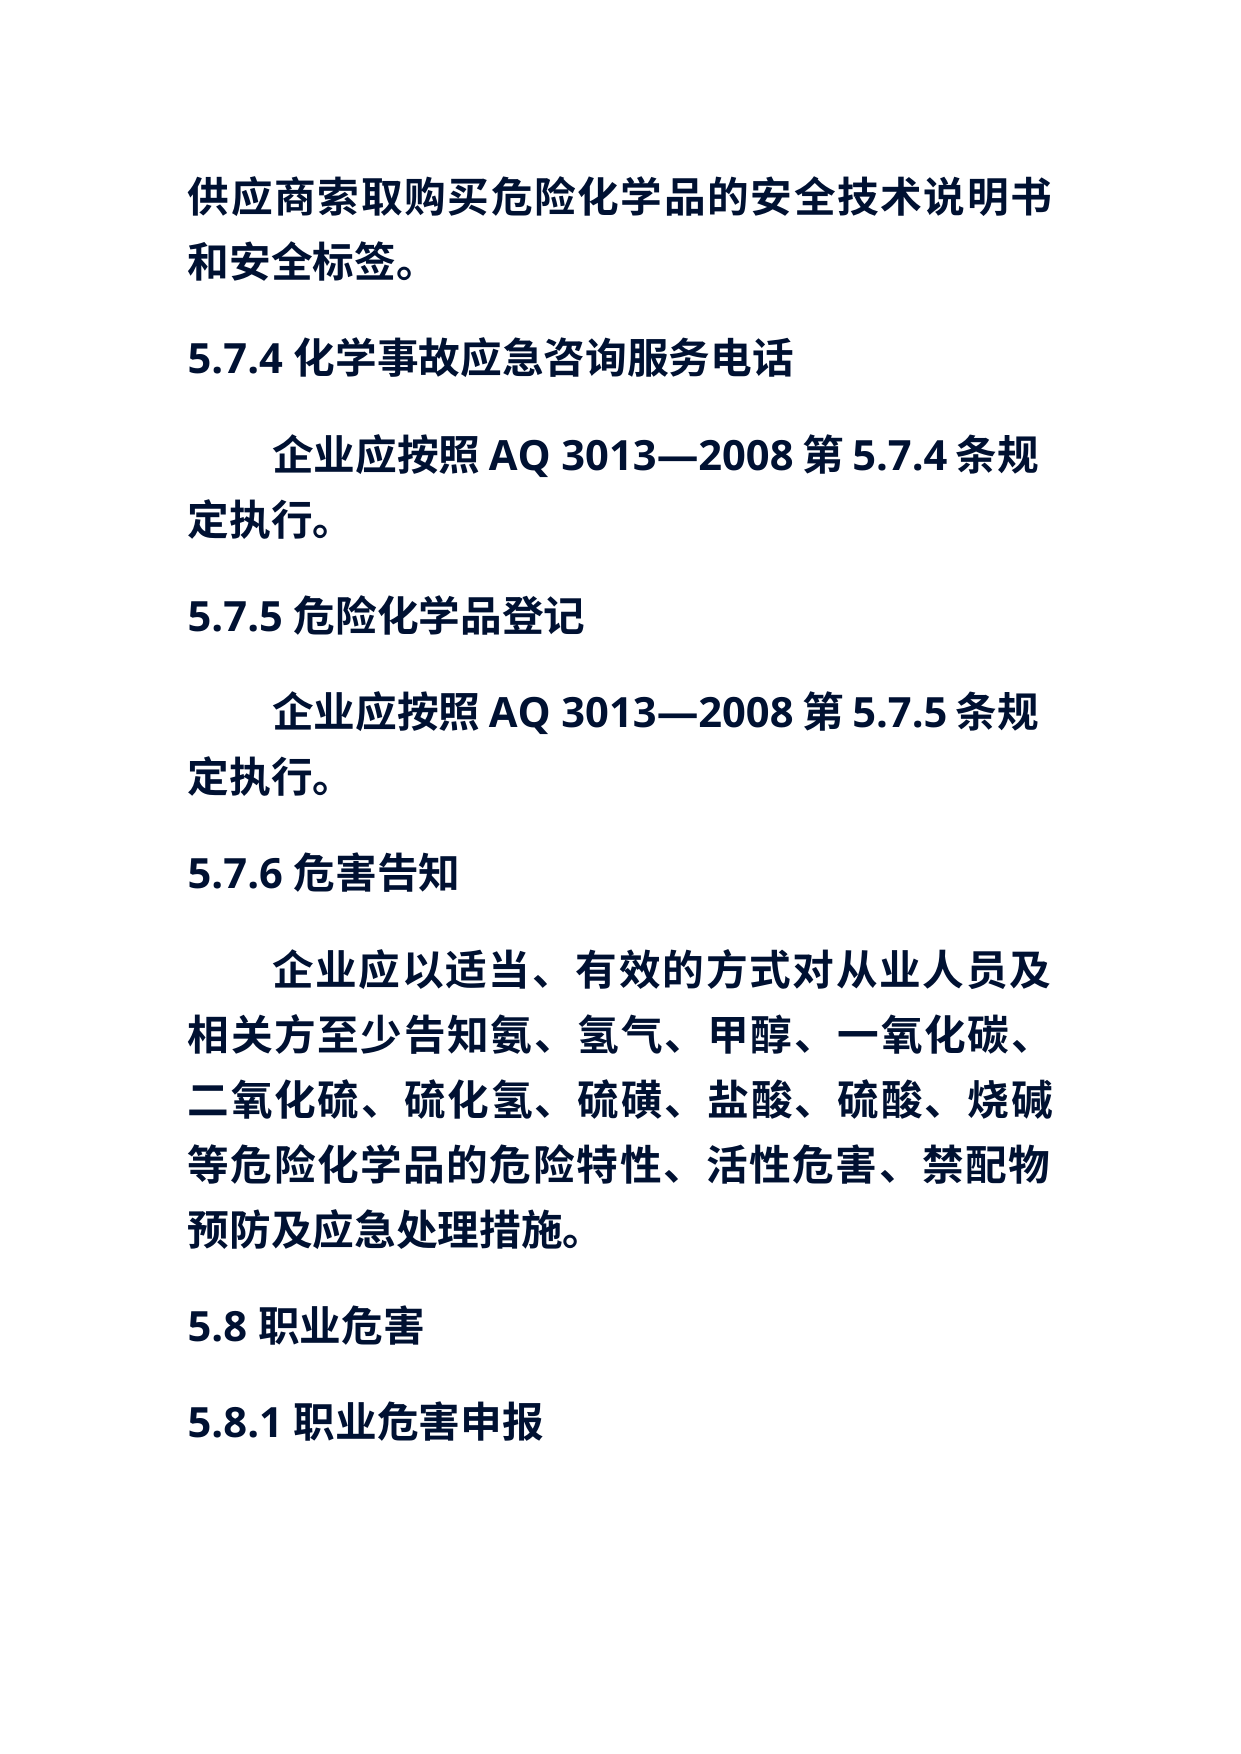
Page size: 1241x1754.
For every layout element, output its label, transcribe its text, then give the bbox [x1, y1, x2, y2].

text 企业应按照AQ 3013—2008第5.7.4条规定执行。 [187, 419, 1053, 549]
text 5.8.1 职业危害申报 [187, 1387, 1053, 1452]
text 5.7.4 化学事故应急咨询服务电话 [187, 323, 1053, 388]
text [187, 162, 1053, 292]
text 企业应以适当、有效的方式对从业人员及相关方至少告知氨、氢气、甲醇、一氧化碳、二氧化硫、硫化氢、硫磺、盐酸、硫酸、烧碱等危险化学品的危险特性、活性危害、禁配物、预防及应急处理措施。 [187, 934, 1053, 1259]
text 5.7.5 危险化学品登记 [187, 581, 1053, 646]
text 企业应按照AQ 3013—2008第5.7.5条规定执行。 [187, 677, 1053, 807]
text 5.8 职业危害 [187, 1291, 1053, 1356]
text 5.7.6 危害告知 [187, 838, 1053, 903]
